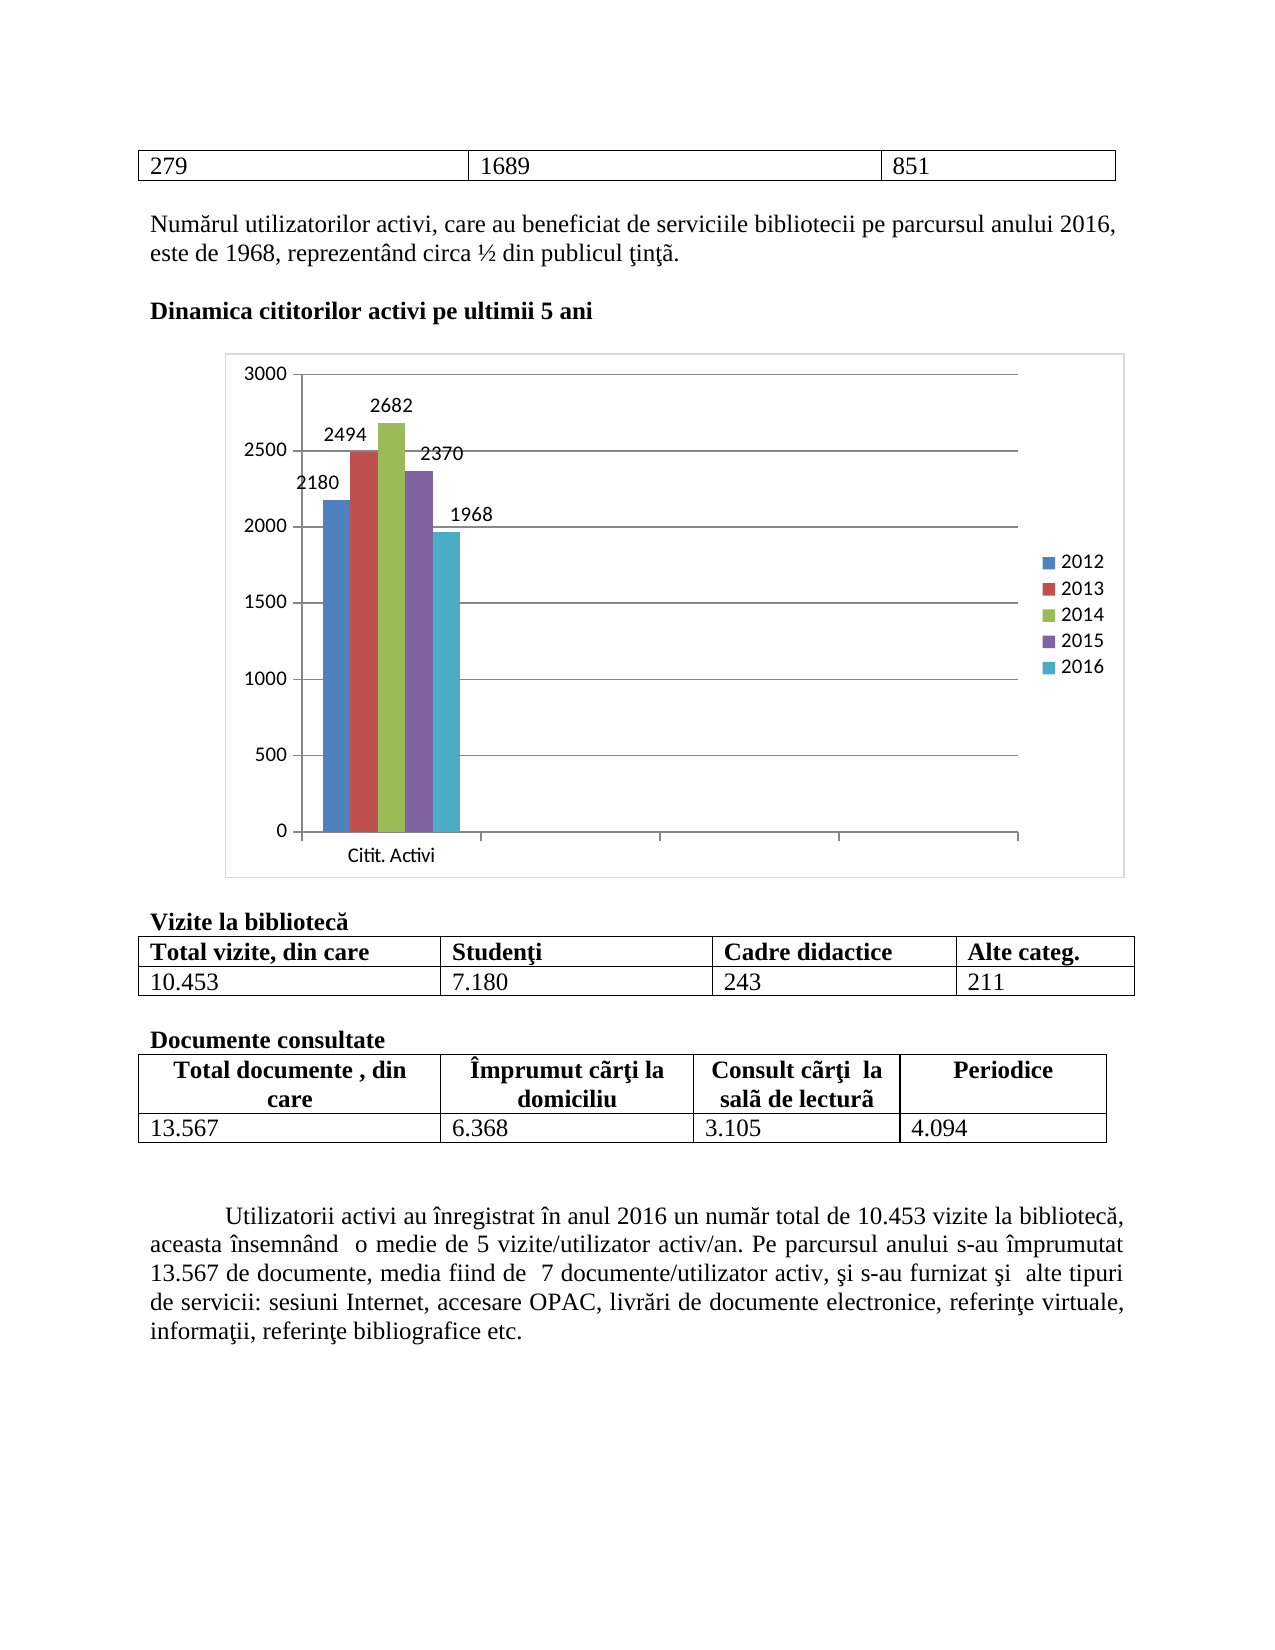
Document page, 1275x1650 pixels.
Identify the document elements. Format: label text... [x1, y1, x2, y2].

table_cell 7.180 [441, 967, 712, 995]
table_cell 279 [139, 151, 468, 180]
table_cell 243 [713, 967, 956, 995]
table_header Consult cãrţi la salã de lecturã [694, 1055, 899, 1112]
text Dinamica cititorilor activi pe ultimii 5 ani [150, 296, 1125, 324]
text este de 1968, reprezentând circa ½ din publicul ţinţã. [150, 238, 1125, 267]
table_cell 10.453 [139, 967, 440, 995]
table_header Studenţi [441, 937, 712, 966]
table_header Periodice [901, 1055, 1106, 1112]
table_cell 851 [882, 151, 1115, 180]
text Utilizatorii activi au înregistrat în anul 2016 un număr total de 10.453 vizite la bibliotecă, aceasta însemnând o medie de 5 vizite/utilizator activ/an. Pe parcursul anului s-au împrumutat 13.567 de documente, media fiind de 7 documente/utilizator activ, şi s-au furnizat şi alte tipuri de servicii: sesiuni Internet, accesare OPAC, livrări de documente electronice, referinţe virtuale, informaţii, referinţe bibliografice etc. [150, 1201, 1125, 1344]
table_cell 3.105 [694, 1114, 899, 1142]
table_cell 211 [957, 967, 1134, 995]
text Vizite la bibliotecă [150, 907, 1125, 936]
table_cell 1689 [469, 151, 881, 180]
table_header Împrumut cãrţi la domiciliu [441, 1055, 693, 1112]
text Numărul utilizatorilor activi, care au beneficiat de serviciile bibliotecii pe parcursul anului 2016, [150, 209, 1125, 238]
table_cell 13.567 [139, 1114, 440, 1142]
text Documente consultate [150, 1025, 1125, 1054]
table_header Cadre didactice [713, 937, 956, 966]
table_cell 4.094 [901, 1114, 1106, 1142]
table_cell 6.368 [441, 1114, 693, 1142]
table_header Alte categ. [957, 937, 1134, 966]
table_header Total documente , din care [139, 1055, 440, 1112]
table_header Total vizite, din care [139, 937, 440, 966]
